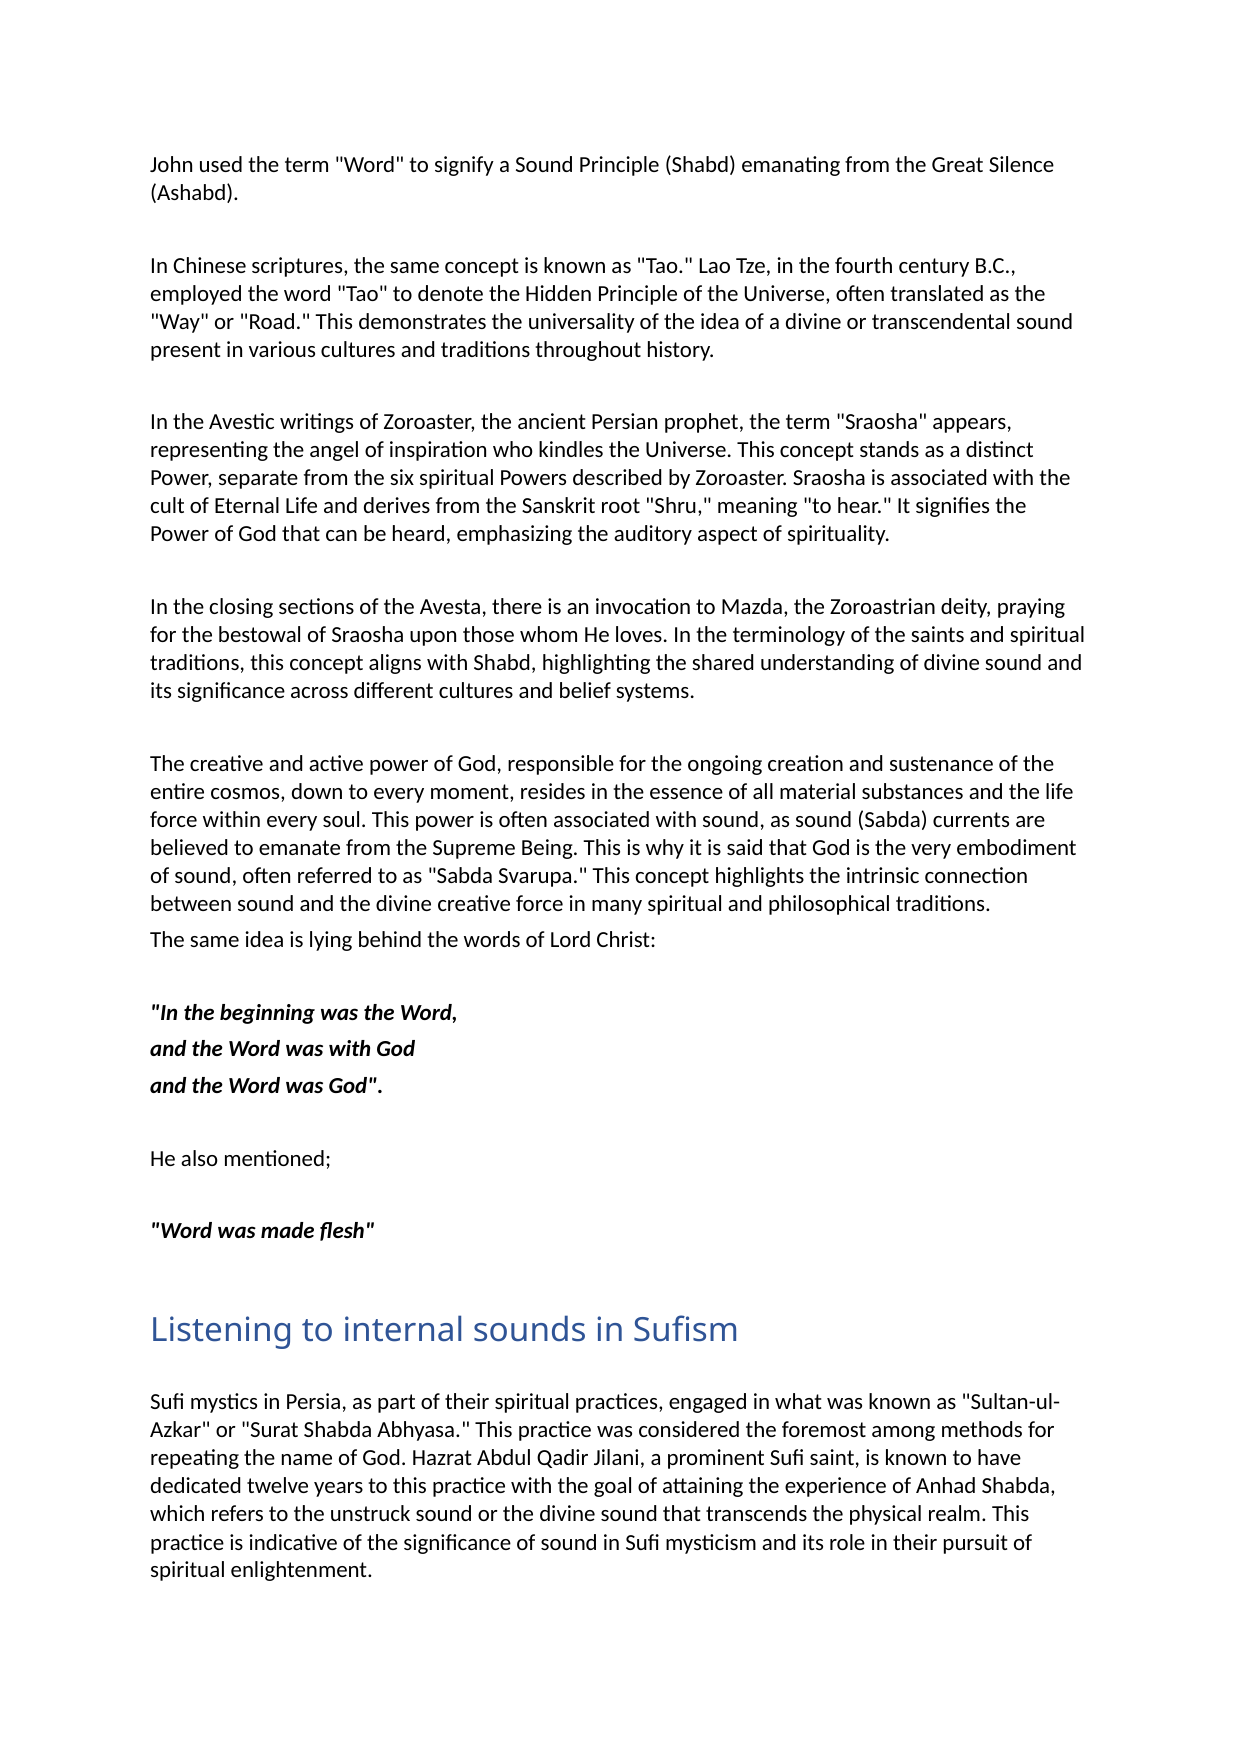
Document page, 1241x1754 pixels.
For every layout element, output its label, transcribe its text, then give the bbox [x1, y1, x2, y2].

text and the Word was with God [150, 1034, 1090, 1063]
text He also mentioned; [150, 1144, 1090, 1172]
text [150, 150, 1090, 206]
text Sufi mystics in Persia, as part of their spiritual practices, engaged in what was known as "Sultan-ul-Azkar" or "Surat Shabda Abhyasa." This practice was considered the foremost among methods for repeating the name of God. Hazrat Abdul Qadir Jilani, a prominent Sufi saint, is known to have dedicated twelve years to this practice with the goal of attaining the experience of Anhad Shabda, which refers to the unstruck sound or the divine sound that transcends the physical realm. This practice is indicative of the significance of sound in Sufi mysticism and its role in their pursuit of spiritual enlightenment. [150, 1387, 1090, 1584]
text In the Avestic writings of Zoroaster, the ancient Persian prophet, the term "Sraosha" appears, representing the angel of inspiration who kindles the Universe. This concept stands as a distinct Power, separate from the six spiritual Powers described by Zoroaster. Sraosha is associated with the cult of Eternal Life and derives from the Sanskrit root "Shru," meaning "to hear." It signifies the Power of God that can be heard, emphasizing the auditory aspect of spirituality. [150, 407, 1090, 548]
text "Word was made flesh" [150, 1216, 1090, 1244]
text In Chinese scriptures, the same concept is known as "Tao." Lao Tze, in the fourth century B.C., employed the word "Tao" to denote the Hidden Principle of the Universe, often translated as the "Way" or "Road." This demonstrates the universality of the idea of a divine or transcendental sound present in various cultures and traditions throughout history. [150, 251, 1090, 363]
subtitle Listening to internal sounds in Sufism [150, 1306, 1090, 1351]
text In the closing sections of the Avesta, there is an invocation to Mazda, the Zoroastrian deity, praying for the bestowal of Sraosha upon those whom He loves. In the terminology of the saints and spiritual traditions, this concept aligns with Shabd, highlighting the shared understanding of divine sound and its significance across different cultures and belief systems. [150, 592, 1090, 704]
text The creative and active power of God, responsible for the ongoing creation and sustenance of the entire cosmos, down to every moment, resides in the essence of all material substances and the life force within every soul. This power is often associated with sound, as sound (Sabda) currents are believed to emanate from the Supreme Being. This is why it is said that God is the very embodiment of sound, often referred to as "Sabda Svarupa." This concept highlights the intrinsic connection between sound and the divine creative force in many spiritual and philosophical traditions. [150, 749, 1090, 917]
text and the Word was God". [150, 1071, 1090, 1099]
text The same idea is lying behind the words of Lord Christ: [150, 926, 1090, 953]
text "In the beginning was the Word, [150, 998, 1090, 1026]
